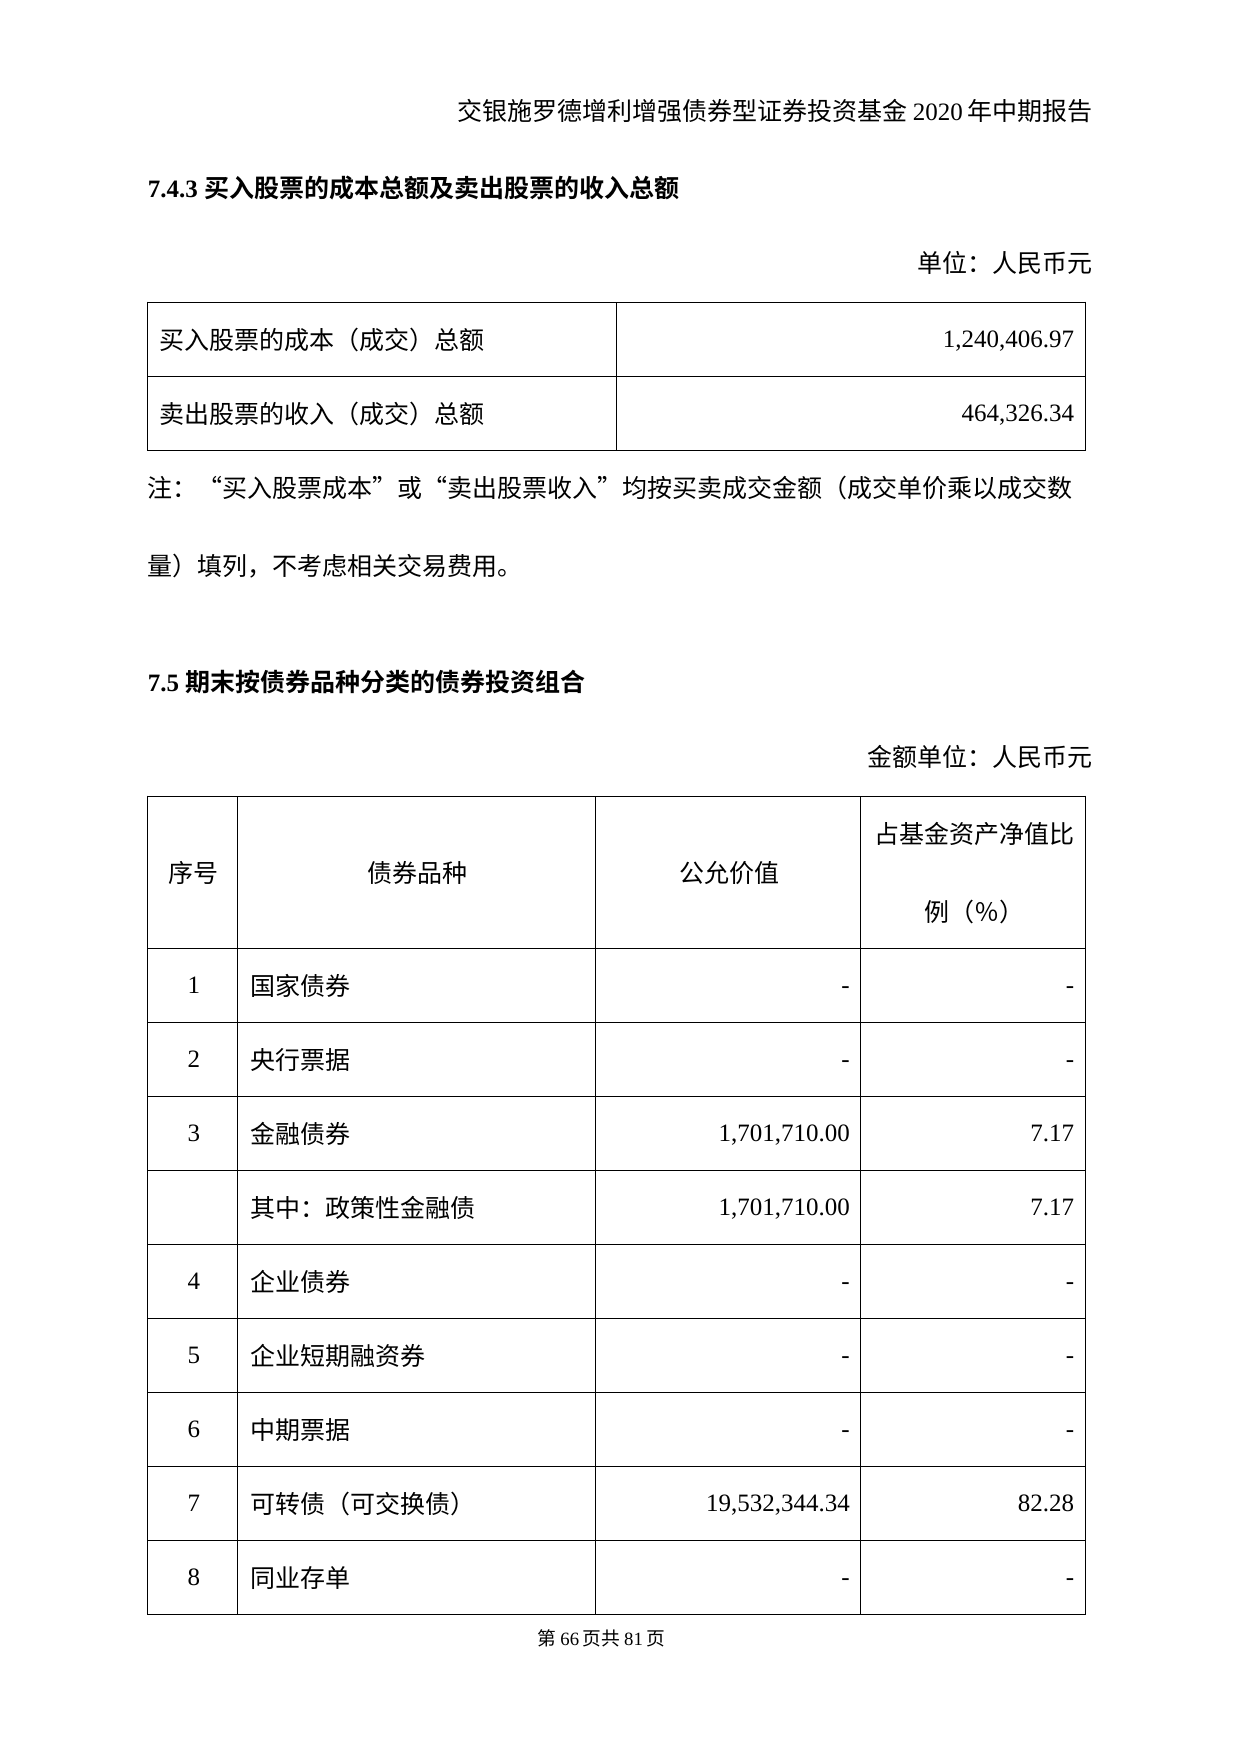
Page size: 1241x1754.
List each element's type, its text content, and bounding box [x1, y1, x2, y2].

table_cell 82.28 [861, 1467, 1085, 1540]
text 7.4.3 买入股票的成本总额及卖出股票的收入总额 [148, 154, 1092, 219]
table_cell 6 [148, 1393, 237, 1466]
table_cell 企业短期融资券 [238, 1319, 595, 1392]
table_header 1,240,406.97 [617, 303, 1085, 376]
table_header 公允价值 [596, 797, 860, 948]
table_cell - [861, 1319, 1085, 1392]
table_cell 7.17 [861, 1097, 1085, 1170]
table_cell 中期票据 [238, 1393, 595, 1466]
table_cell 19,532,344.34 [596, 1467, 860, 1540]
table_cell 其中：政策性金融债 [238, 1171, 595, 1244]
table_cell 7 [148, 1467, 237, 1540]
table_cell 1,701,710.00 [596, 1097, 860, 1170]
table_cell 464,326.34 [617, 377, 1085, 450]
text 注：“买入股票成本”或“卖出股票收入”均按买卖成交金额（成交单价乘以成交数量）填列，不考虑相关交易费用。 [148, 454, 1092, 597]
table_cell - [596, 1023, 860, 1096]
table_cell 卖出股票的收入（成交）总额 [148, 377, 616, 450]
table_cell 2 [148, 1023, 237, 1096]
table_cell 1 [148, 949, 237, 1022]
table_cell - [861, 949, 1085, 1022]
text 单位：人民币元 [149, 229, 1092, 294]
table_cell - [596, 1319, 860, 1392]
subtitle 7.5 期末按债券品种分类的债券投资组合 [148, 648, 1092, 713]
table_header 买入股票的成本（成交）总额 [148, 303, 616, 376]
table_cell - [596, 1245, 860, 1318]
table_header 债券品种 [238, 797, 595, 948]
table_cell 8 [148, 1541, 237, 1614]
table_cell 3 [148, 1097, 237, 1170]
table_cell 4 [148, 1245, 237, 1318]
table_cell 可转债（可交换债） [238, 1467, 595, 1540]
table_cell - [861, 1541, 1085, 1614]
table_cell 1,701,710.00 [596, 1171, 860, 1244]
table_cell - [861, 1023, 1085, 1096]
table_cell [148, 1171, 237, 1244]
table_cell 5 [148, 1319, 237, 1392]
table_cell - [861, 1245, 1085, 1318]
text 金额单位：人民币元 [149, 723, 1092, 788]
table_cell - [596, 1541, 860, 1614]
table_cell 国家债券 [238, 949, 595, 1022]
table_cell - [861, 1393, 1085, 1466]
table_header 序号 [148, 797, 237, 948]
table_cell - [596, 949, 860, 1022]
table_cell 金融债券 [238, 1097, 595, 1170]
table_cell - [596, 1393, 860, 1466]
table_header 占基金资产净值比例（％） [861, 797, 1085, 948]
table_cell 央行票据 [238, 1023, 595, 1096]
table_cell 同业存单 [238, 1541, 595, 1614]
table_cell 企业债券 [238, 1245, 595, 1318]
table_cell 7.17 [861, 1171, 1085, 1244]
